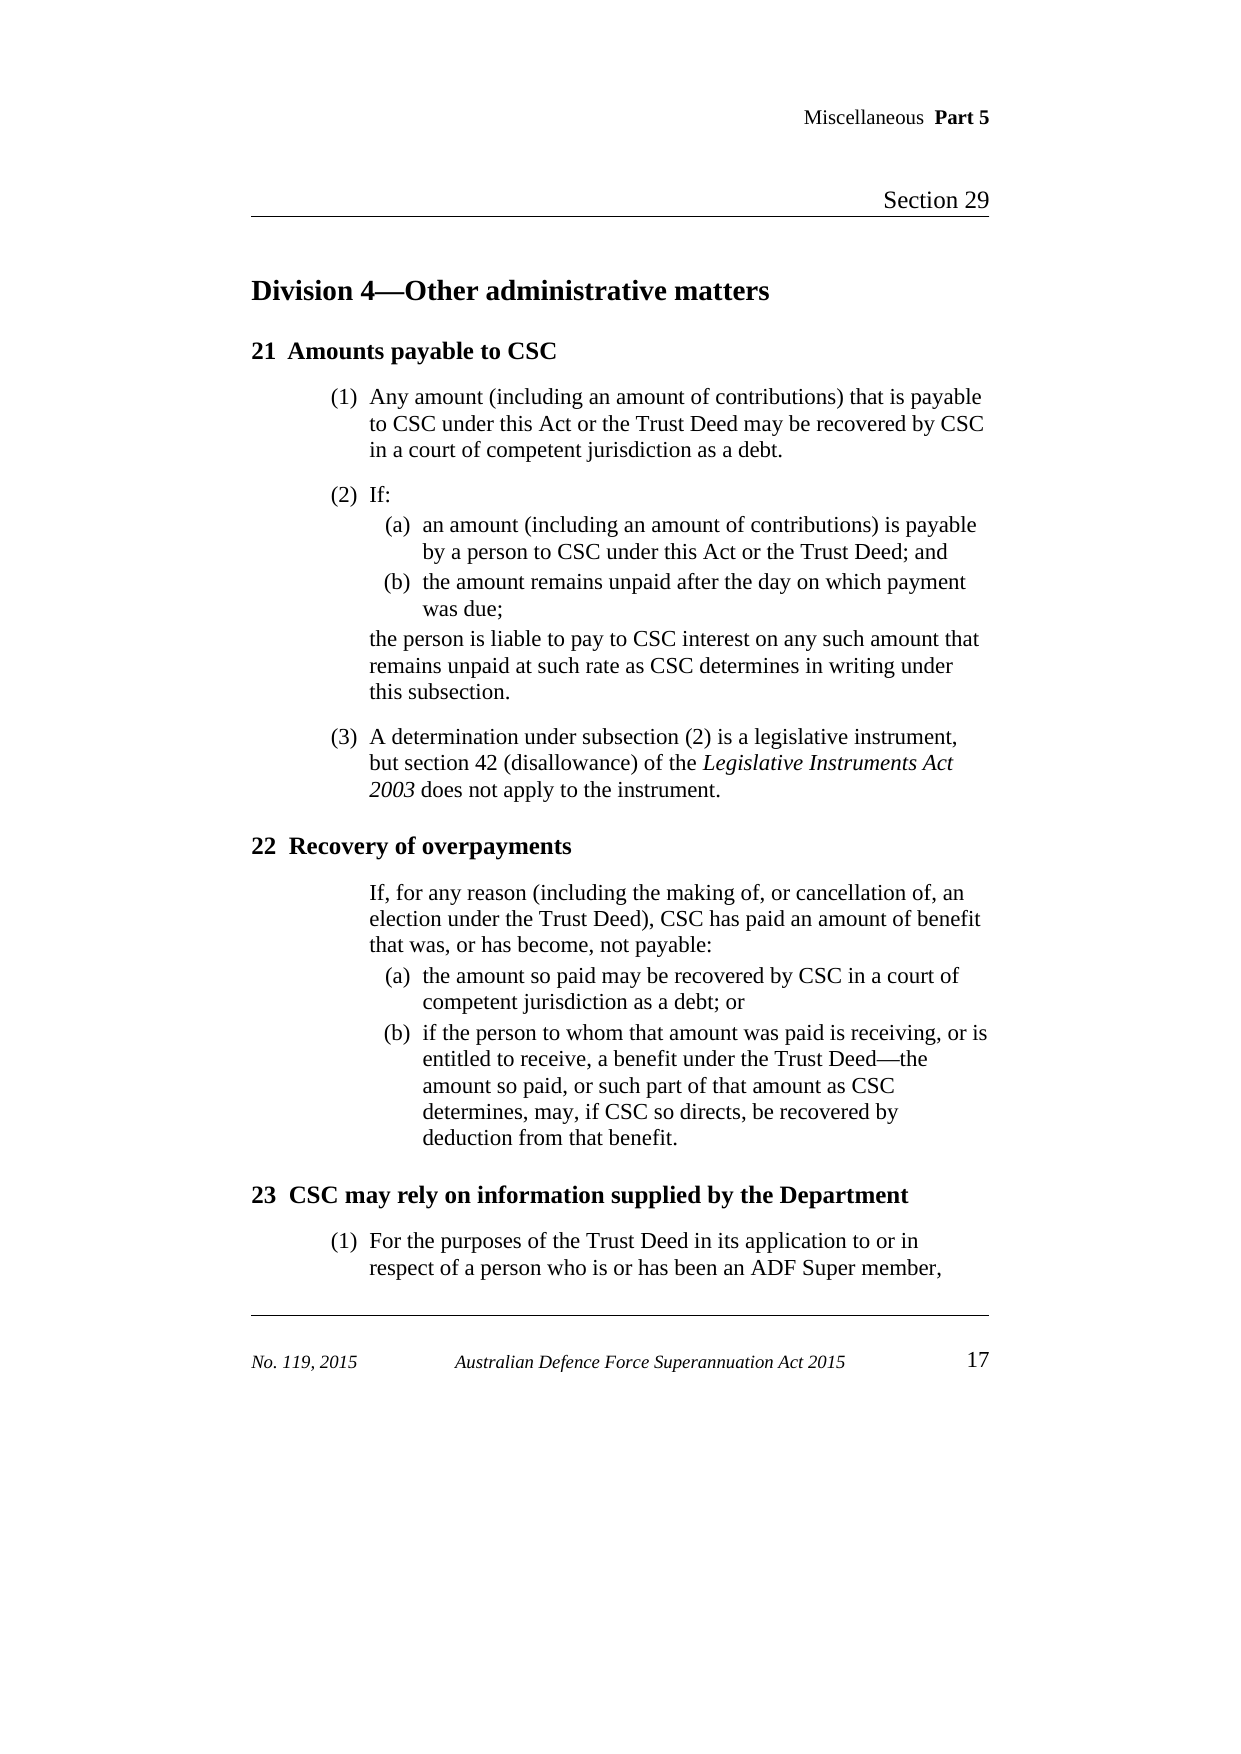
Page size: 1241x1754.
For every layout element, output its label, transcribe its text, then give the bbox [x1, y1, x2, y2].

text (2) If: [251, 481, 989, 507]
text 22 Recovery of overpayments [251, 831, 989, 860]
text (b) the amount remains unpaid after the day on which payment was due; [251, 568, 989, 621]
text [251, 1227, 989, 1280]
text Division 4—Other administrative matters [251, 273, 989, 307]
text (b) if the person to whom that amount was paid is receiving, or is entitled to receive, a benefit under the Trust Deed—the amount so paid, or such part of that amount as CSC determines, may, if CSC so directs, be recovered by deduction from that benefit. [251, 1019, 989, 1151]
text (a) the amount so paid may be recovered by CSC in a court of competent jurisdiction as a debt; or [251, 962, 989, 1015]
text (1) Any amount (including an amount of contributions) that is payable to CSC under this Act or the Trust Deed may be recovered by CSC in a court of competent jurisdiction as a debt. [251, 383, 989, 462]
text (3) A determination under subsection (2) is a legislative instrument, but section 42 (disallowance) of the Legislative Instruments Act 2003 does not apply to the instrument. [251, 723, 989, 802]
text 23 CSC may rely on information supplied by the Department [251, 1180, 989, 1209]
text (a) an amount (including an amount of contributions) is payable by a person to CSC under this Act or the Trust Deed; and [251, 512, 989, 564]
text If, for any reason (including the making of, or cancellation of, an election under the Trust Deed), CSC has paid an amount of benefit that was, or has become, not payable: [251, 879, 989, 958]
text 21 Amounts payable to CSC [251, 336, 989, 364]
text the person is liable to pay to CSC interest on any such amount that remains unpaid at such rate as CSC determines in writing under this subsection. [369, 625, 989, 704]
